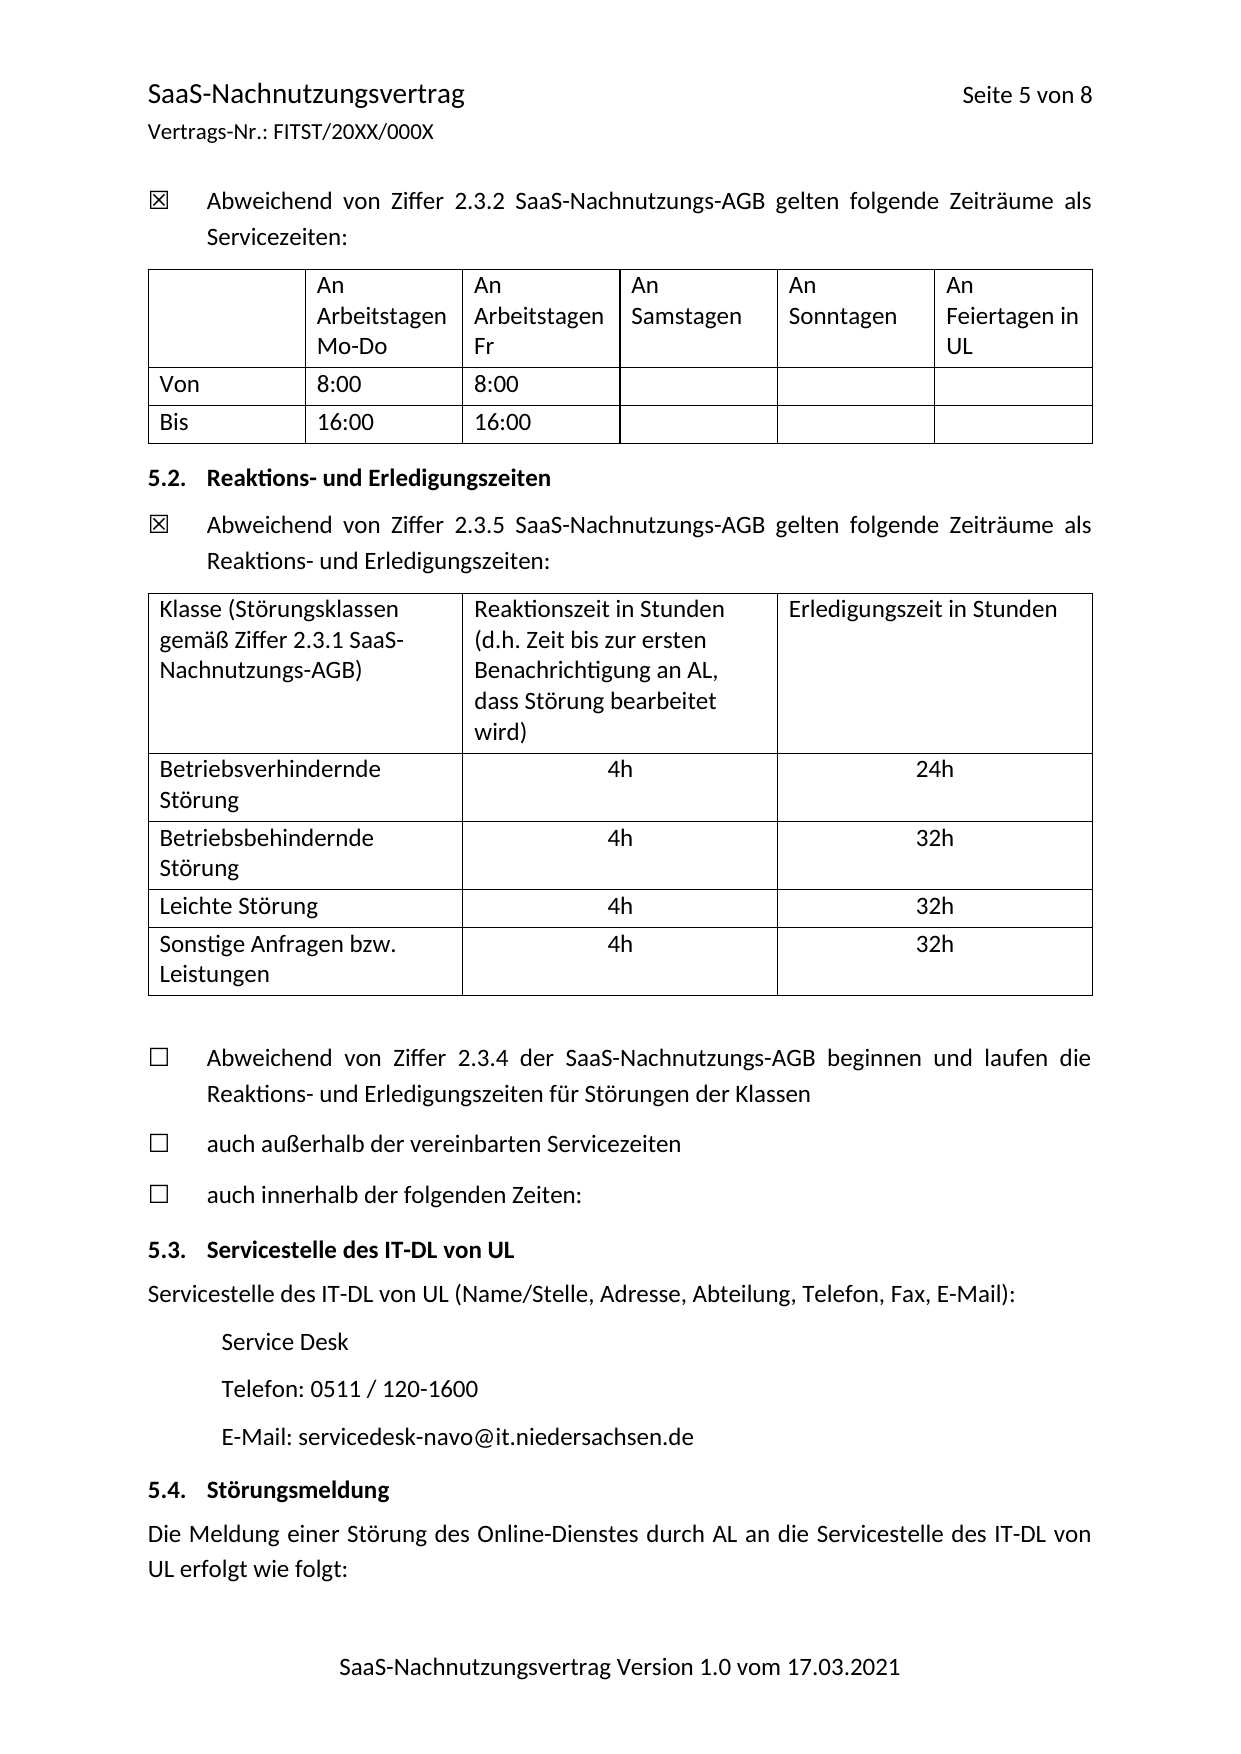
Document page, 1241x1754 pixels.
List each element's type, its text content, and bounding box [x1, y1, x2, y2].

table_cell [935, 406, 1092, 443]
text Abweichend von Ziffer 2.3.2 SaaS-Nachnutzungs-AGB gelten folgende Zeiträume als Servicezeiten: [148, 182, 1093, 251]
table_cell [778, 406, 934, 443]
text Die Meldung einer Störung des Online-Dienstes durch AL an die Servicestelle des IT-DL von UL erfolgt wie folgt: [148, 1519, 1093, 1584]
table_header An Arbeitstagen Mo-Do [306, 270, 462, 367]
table_cell 8:00 [463, 368, 619, 405]
table_cell 16:00 [306, 406, 462, 443]
table_cell Leichte Störung [149, 890, 462, 927]
text Abweichend von Ziffer 2.3.5 SaaS-Nachnutzungs-AGB gelten folgende Zeiträume als Reaktions- und Erledigungszeiten: [148, 506, 1093, 576]
text Reaktions- und Erledigungszeiten [148, 456, 1093, 494]
text Abweichend von Ziffer 2.3.4 der SaaS-Nachnutzungs-AGB beginnen und laufen die Reaktions- und Erledigungszeiten für Störungen der Klassen [148, 1039, 1093, 1108]
text auch innerhalb der folgenden Zeiten: [148, 1177, 1093, 1211]
text E-Mail: servicedesk-navo@it.niedersachsen.de [221, 1421, 1093, 1452]
table_header An Sonntagen [778, 270, 934, 367]
table_cell 8:00 [306, 368, 462, 405]
table_cell 16:00 [463, 406, 619, 443]
table_cell [621, 368, 777, 405]
table_header An Arbeitstagen Fr [463, 270, 619, 367]
table_cell 4h [463, 890, 777, 927]
table_cell 32h [778, 928, 1092, 995]
table_cell Betriebsbehindernde Störung [149, 822, 462, 889]
table_cell [935, 368, 1092, 405]
table_cell Betriebsverhindernde Störung [149, 754, 462, 821]
table_header Reaktionszeit in Stunden (d.h. Zeit bis zur ersten Benachrichtigung an AL, dass Störung bearbeitet wird) [463, 594, 777, 752]
table_cell [778, 368, 934, 405]
text Servicestelle des IT-DL von UL [148, 1229, 1093, 1266]
text auch außerhalb der vereinbarten Servicezeiten [148, 1125, 1093, 1159]
table_cell 4h [463, 754, 777, 821]
text Telefon: 0511 / 120-1600 [221, 1374, 1093, 1404]
table_cell 4h [463, 928, 777, 995]
table_header An Feiertagen in UL [935, 270, 1092, 367]
table_cell 24h [778, 754, 1092, 821]
text Störungsmeldung [148, 1469, 1093, 1506]
table_cell Bis [149, 406, 305, 443]
table_cell 32h [778, 890, 1092, 927]
table_header Klasse (Störungsklassen gemäß Ziffer 2.3.1 SaaS-Nachnutzungs-AGB) [149, 594, 462, 752]
table_cell 32h [778, 822, 1092, 889]
table_header An Samstagen [621, 270, 777, 367]
text Service Desk [221, 1326, 1093, 1357]
table_cell Von [149, 368, 305, 405]
table_cell [621, 406, 777, 443]
table_header [149, 270, 305, 367]
text Servicestelle des IT-DL von UL (Name/Stelle, Adresse, Abteilung, Telefon, Fax, E-Mail): [148, 1279, 1093, 1309]
table_cell 4h [463, 822, 777, 889]
table_cell Sonstige Anfragen bzw. Leistungen [149, 928, 462, 995]
table_header Erledigungszeit in Stunden [778, 594, 1092, 752]
